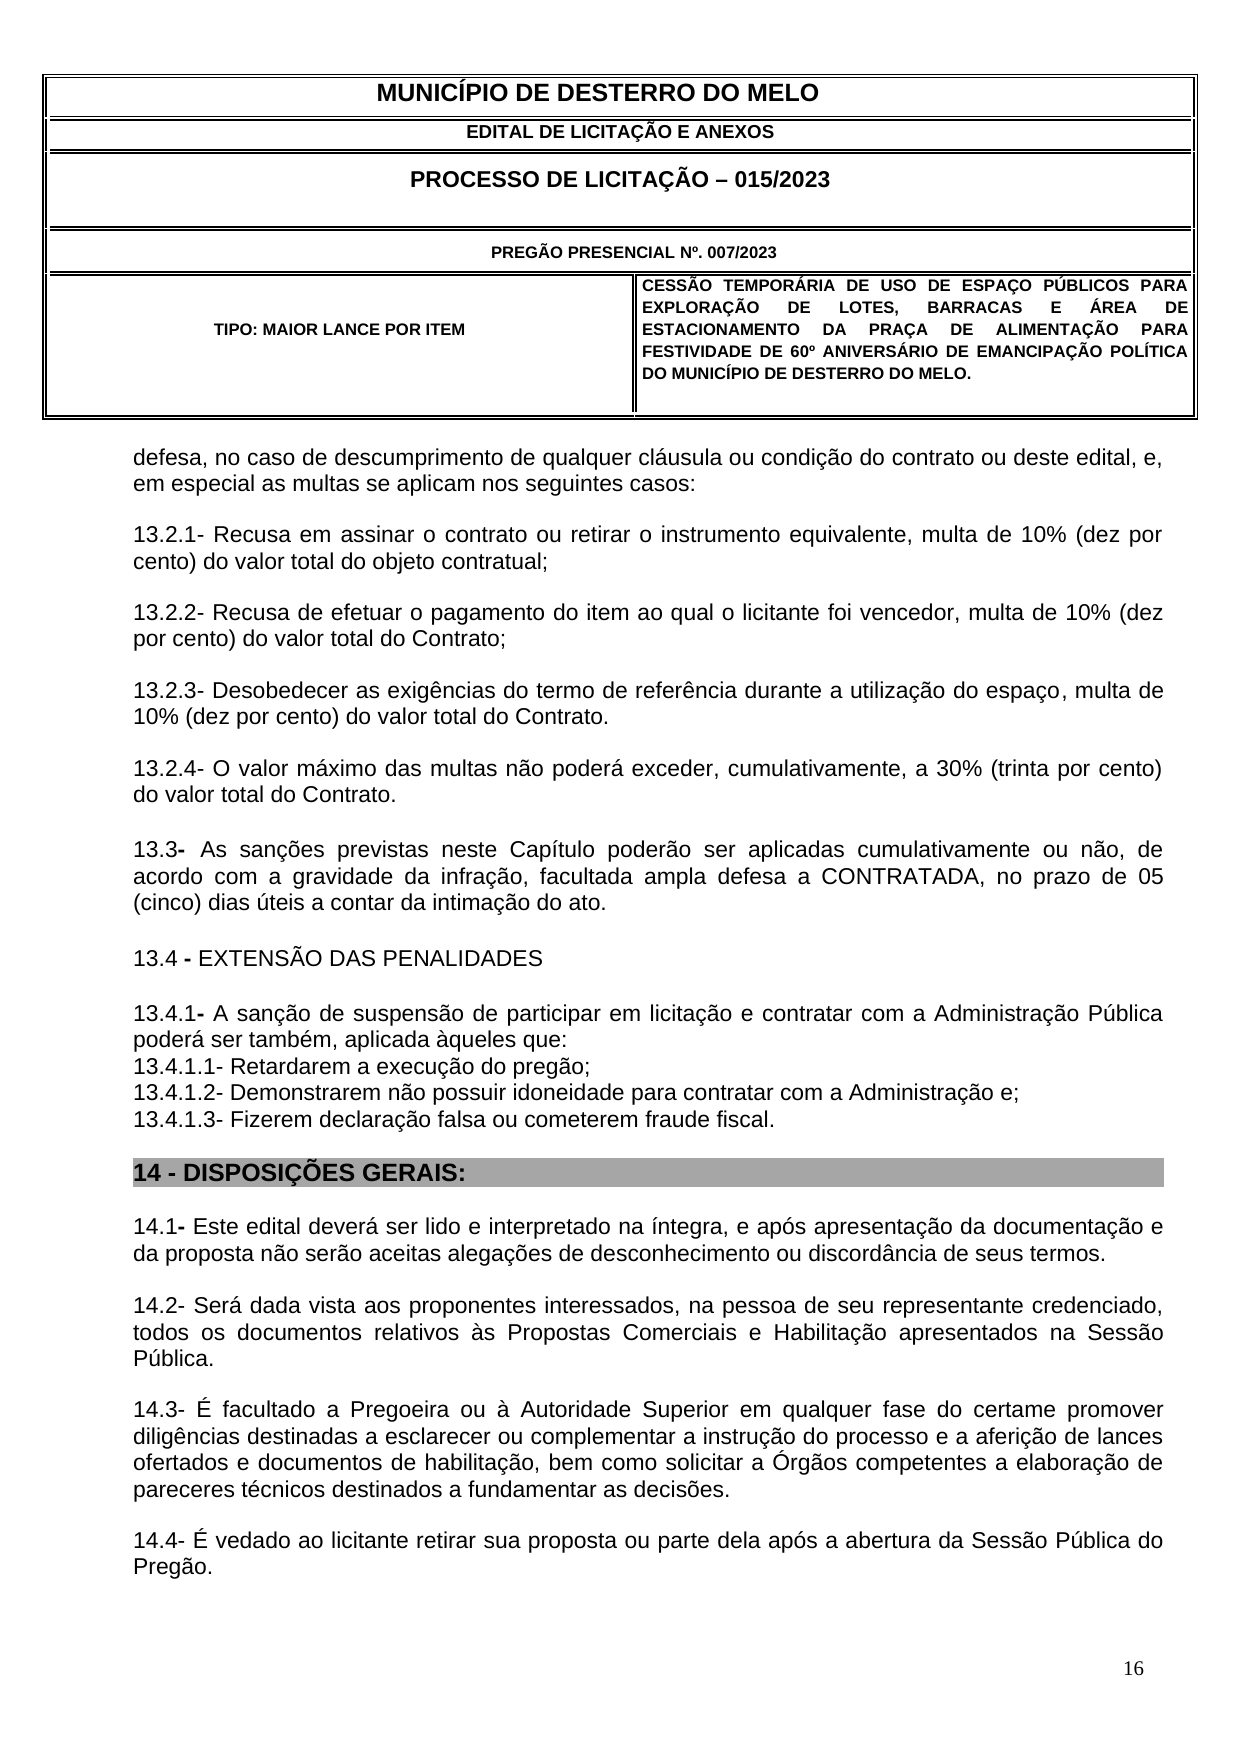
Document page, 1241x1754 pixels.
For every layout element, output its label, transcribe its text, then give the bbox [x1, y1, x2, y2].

text 13.2.2- Recusa de efetuar o pagamento do item ao qual o licitante foi vencedor, multa de 10% (dez por cento) do valor total do Contrato; [133, 599, 1164, 652]
text 14.1- Este edital deverá ser lido e interpretado na íntegra, e após apresentação da documentação e da proposta não serão aceitas alegações de desconhecimento ou discordância de seus termos. [133, 1213, 1164, 1266]
text 13.4.1.1- Retardarem a execução do pregão; [133, 1053, 1164, 1079]
text 14 - DISPOSIÇÕES GERAIS: [133, 1158, 1164, 1187]
text 13.2.1- Recusa em assinar o contrato ou retirar o instrumento equivalente, multa de 10% (dez por cento) do valor total do objeto contratual; [133, 521, 1164, 574]
text 14.3- É facultado a Pregoeira ou à Autoridade Superior em qualquer fase do certame promover diligências destinadas a esclarecer ou complementar a instrução do processo e a aferição de lances ofertados e documentos de habilitação, bem como solicitar a Órgãos competentes a elaboração de pareceres técnicos destinados a fundamentar as decisões. [133, 1396, 1164, 1502]
text 14.2- Será dada vista aos proponentes interessados, na pessoa de seu representante credenciado, todos os documentos relativos às Propostas Comerciais e Habilitação apresentados na Sessão Pública. [133, 1292, 1164, 1371]
text 13.4.1.3- Fizerem declaração falsa ou cometerem fraude fiscal. [133, 1106, 1164, 1132]
text 13.3- As sanções previstas neste Capítulo poderão ser aplicadas cumulativamente ou não, de acordo com a gravidade da infração, facultada ampla defesa a CONTRATADA, no prazo de 05 (cinco) dias úteis a contar da intimação do ato. [133, 836, 1164, 915]
text 13.4 - EXTENSÃO DAS PENALIDADES [133, 944, 1164, 971]
text 13.4.1- A sanção de suspensão de participar em licitação e contratar com a Administração Pública poderá ser também, aplicada àqueles que: [133, 1000, 1164, 1053]
text 13.4.1.2- Demonstrarem não possuir idoneidade para contratar com a Administração e; [133, 1079, 1164, 1106]
text 14.4- É vedado ao licitante retirar sua proposta ou parte dela após a abertura da Sessão Pública do Pregão. [133, 1527, 1164, 1579]
text 13.2.4- O valor máximo das multas não poderá exceder, cumulativamente, a 30% (trinta por cento) do valor total do Contrato. [133, 754, 1164, 807]
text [133, 444, 1164, 496]
text 13.2.3- Desobedecer as exigências do termo de referência durante a utilização do espaço, multa de 10% (dez por cento) do valor total do Contrato. [133, 677, 1164, 729]
